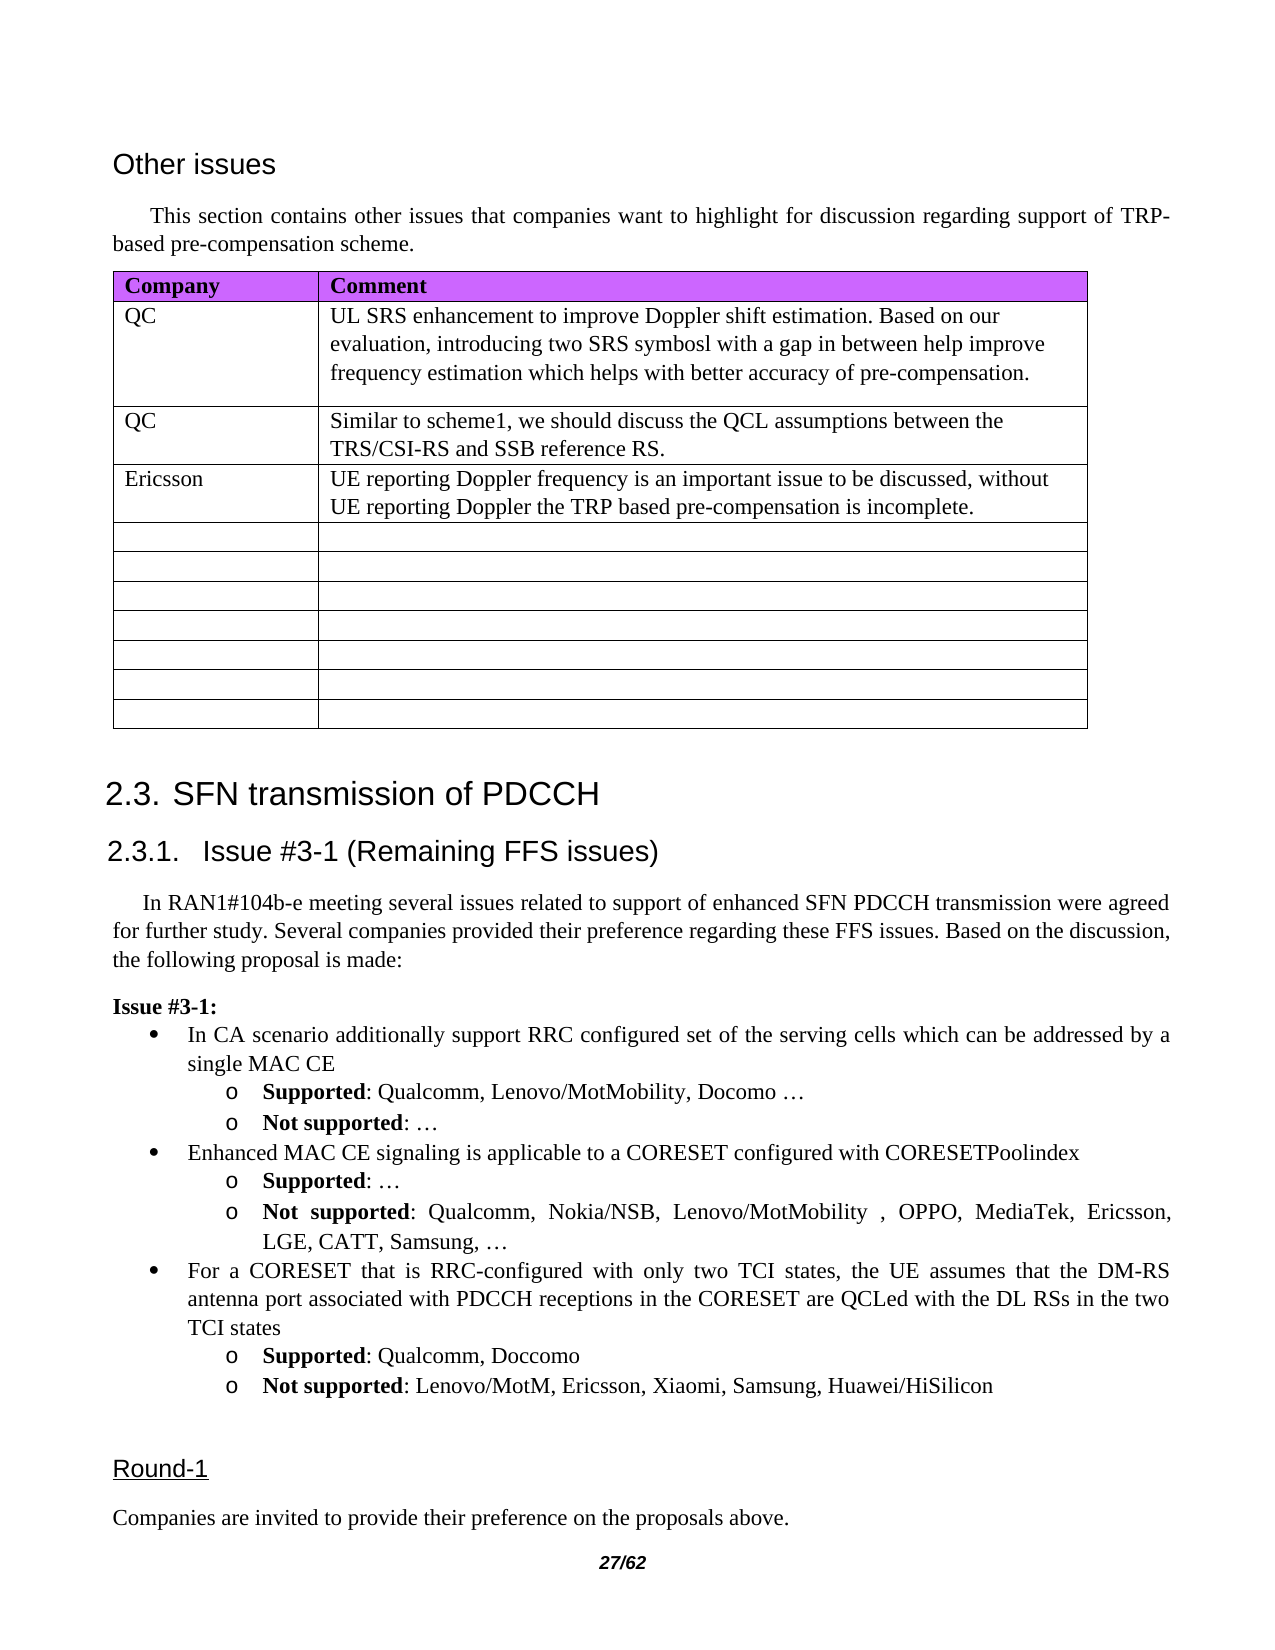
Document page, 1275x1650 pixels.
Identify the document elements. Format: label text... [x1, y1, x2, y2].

table_cell QC [114, 407, 318, 464]
list Supported: Qualcomm, Doccomo [225, 1342, 1172, 1370]
table_cell [319, 641, 1087, 669]
table_cell [319, 700, 1087, 728]
subtitle Other issues [112, 147, 1172, 181]
table_cell [319, 670, 1087, 698]
subtitle Round-1 [112, 1454, 1172, 1483]
text In RAN1#104b-e meeting several issues related to support of enhanced SFN PDCCH transmission were agreed for further study. Several companies provided their preference regarding these FFS issues. Based on the discussion, the following proposal is made: [112, 889, 1172, 972]
table_cell [114, 670, 318, 698]
text Companies are invited to provide their preference on the proposals above. [112, 1504, 1172, 1530]
table_cell Ericsson [114, 465, 318, 522]
list Supported: … [225, 1167, 1172, 1196]
subtitle Issue #3-1 (Remaining FFS issues) [107, 834, 1172, 867]
text Issue #3-1: [112, 993, 1172, 1019]
table_header Company [114, 272, 318, 301]
table_cell [319, 611, 1087, 639]
table_cell [319, 523, 1087, 551]
table_cell [319, 582, 1087, 610]
table_cell [114, 641, 318, 669]
list Supported: Qualcomm, Lenovo/MotMobility, Docomo … [225, 1078, 1172, 1106]
table_cell [114, 700, 318, 728]
table_cell [114, 611, 318, 639]
table_header Comment [319, 272, 1087, 301]
text This section contains other issues that companies want to highlight for discussion regarding support of TRP-based pre-compensation scheme. [112, 202, 1172, 257]
table_cell QC [114, 302, 318, 406]
list For a CORESET that is RRC-configured with only two TCI states, the UE assumes that the DM-RS antenna port associated with PDCCH receptions in the CORESET are QCLed with the DL RSs in the two TCI states [150, 1257, 1172, 1340]
table_cell UE reporting Doppler frequency is an important issue to be discussed, without UE reporting Doppler the TRP based pre-compensation is incomplete. [319, 465, 1087, 522]
table_cell UL SRS enhancement to improve Doppler shift estimation. Based on our evaluation, introducing two SRS symbosl with a gap in between help improve frequency estimation which helps with better accuracy of pre-compensation. [319, 302, 1087, 406]
table_cell [114, 552, 318, 581]
table_cell [114, 582, 318, 610]
table_cell [114, 523, 318, 551]
list Not supported: … [225, 1109, 1172, 1137]
list Not supported: Qualcomm, Nokia/NSB, Lenovo/MotMobility , OPPO, MediaTek, Ericsson, LGE, CATT, Samsung, … [225, 1198, 1172, 1254]
list Not supported: Lenovo/MotM, Ericsson, Xiaomi, Samsung, Huawei/HiSilicon [225, 1372, 1172, 1401]
list In CA scenario additionally support RRC configured set of the serving cells which can be addressed by a single MAC CE [150, 1021, 1172, 1076]
table_cell [319, 552, 1087, 581]
table_cell Similar to scheme1, we should discuss the QCL assumptions between the TRS/CSI-RS and SSB reference RS. [319, 407, 1087, 464]
subtitle SFN transmission of PDCCH [105, 774, 1172, 812]
list Enhanced MAC CE signaling is applicable to a CORESET configured with CORESETPoolindex [150, 1139, 1172, 1165]
